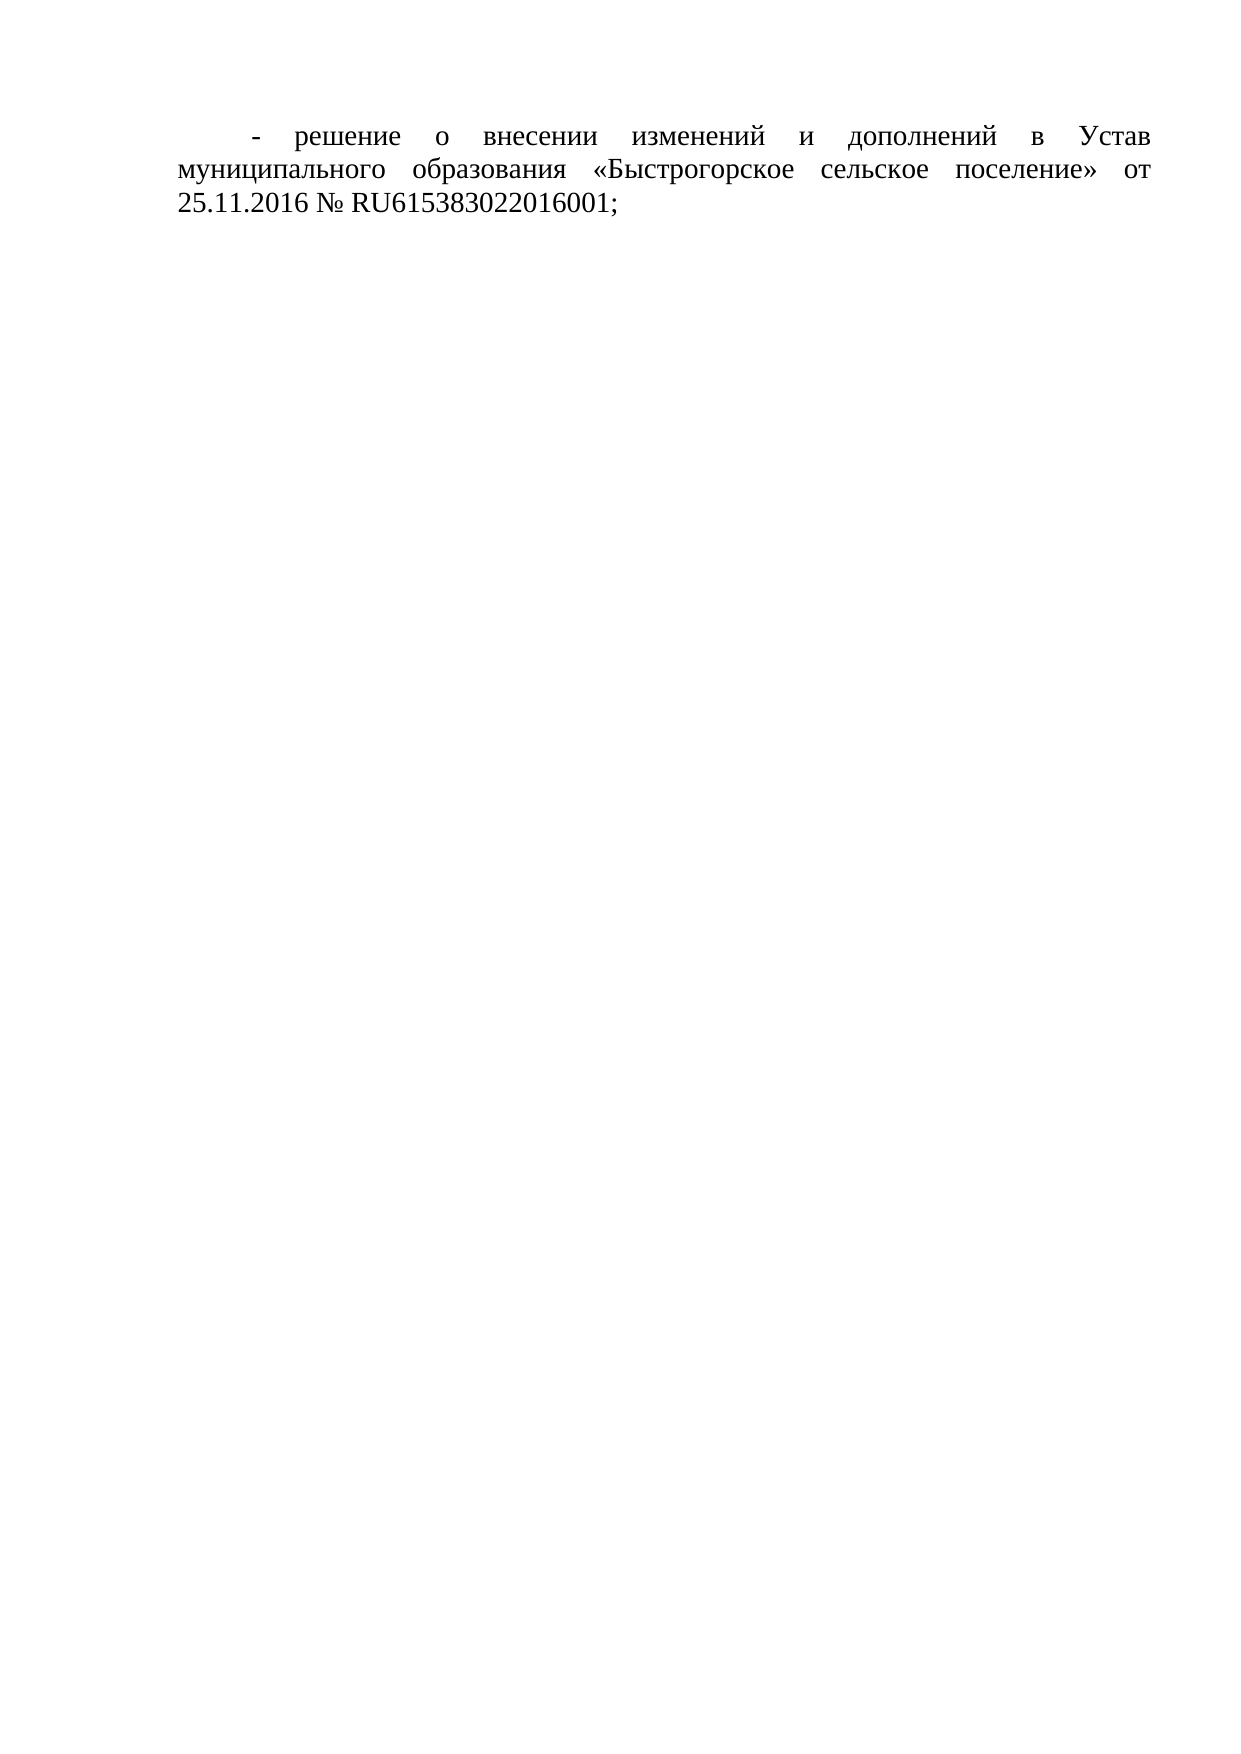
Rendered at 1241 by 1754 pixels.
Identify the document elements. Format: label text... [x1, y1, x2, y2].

text - решение о внесении изменений и дополнений в Устав муниципального образования «Быстрогорское сельское поселение» от 25.11.2016 № RU615383022016001; [177, 118, 1152, 219]
